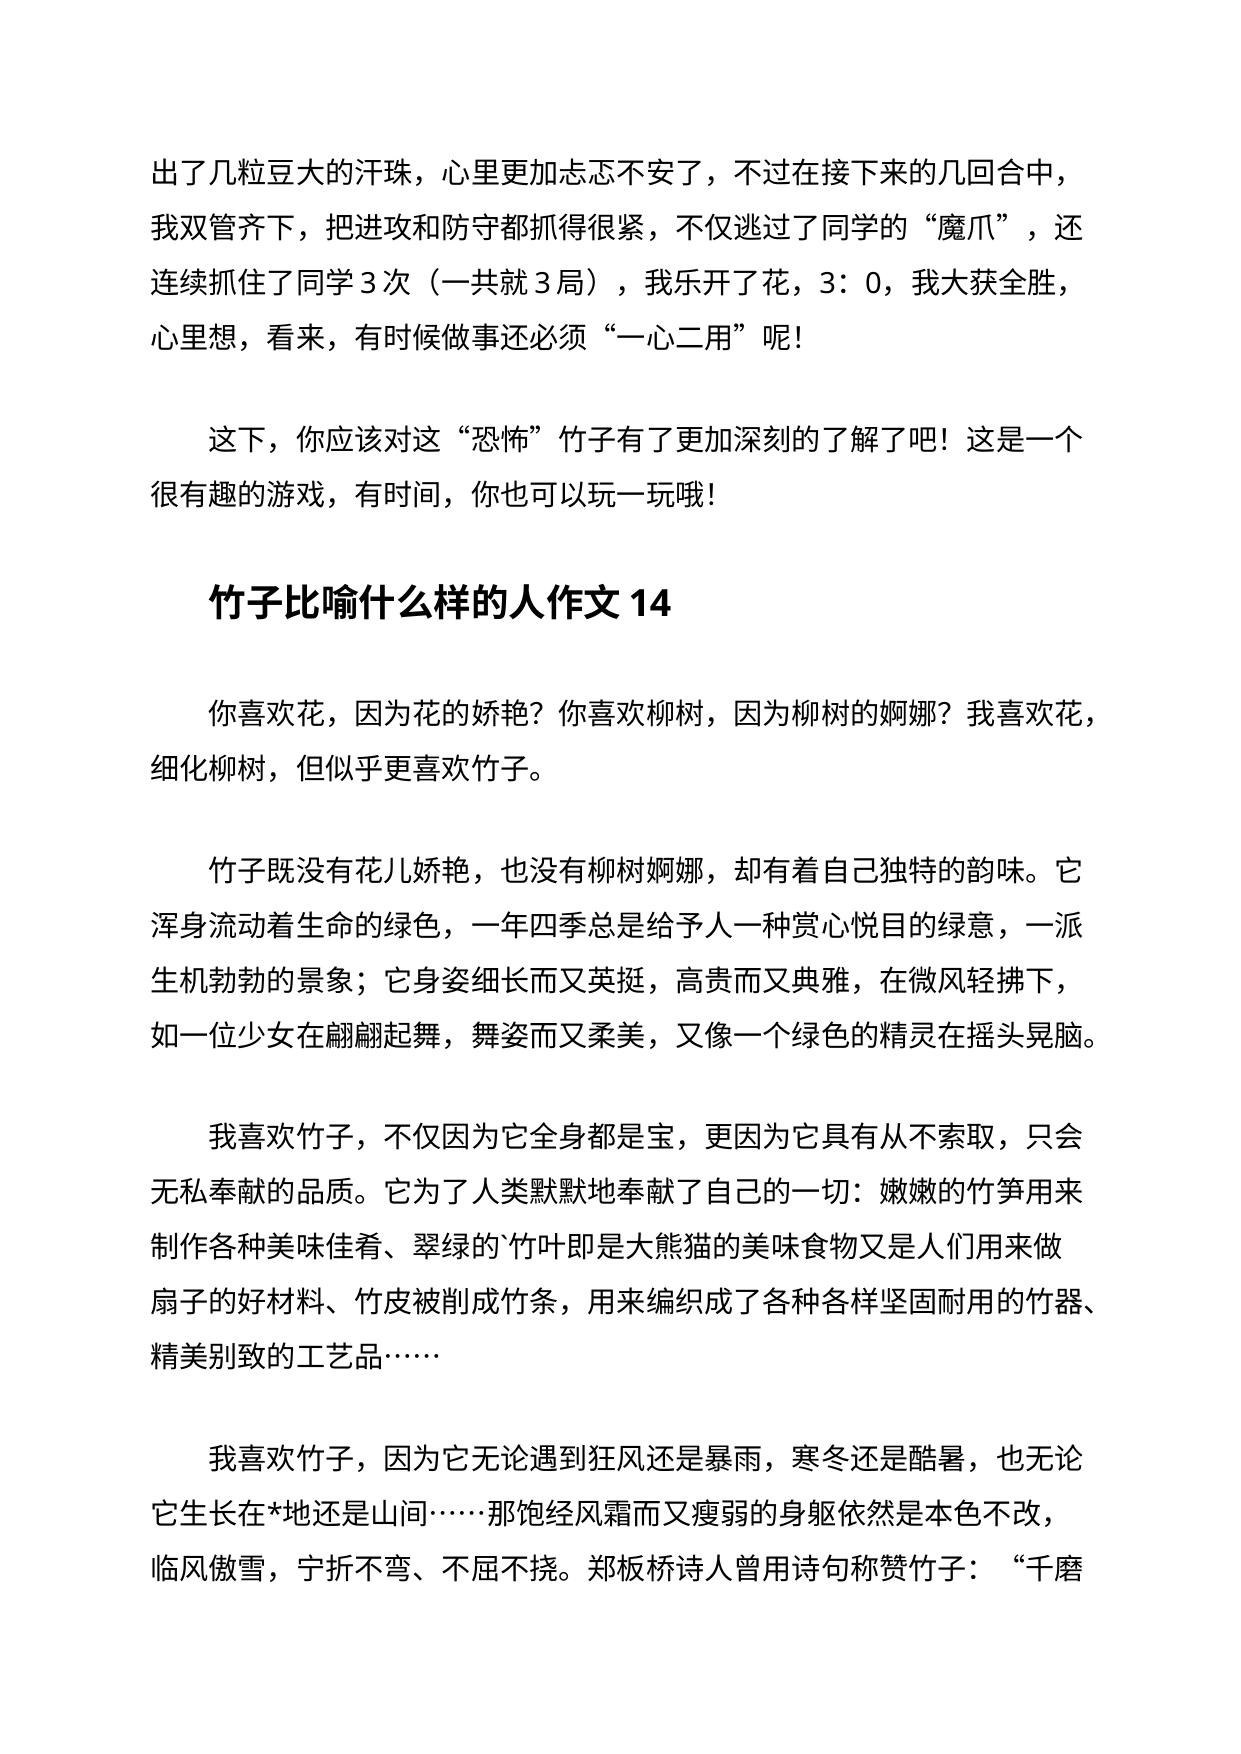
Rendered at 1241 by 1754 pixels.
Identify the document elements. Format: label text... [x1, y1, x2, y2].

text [150, 150, 1090, 357]
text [150, 1435, 1090, 1588]
text 竹子比喻什么样的人作文14 [150, 573, 1090, 628]
text 我喜欢竹子，不仅因为它全身都是宝，更因为它具有从不索取，只会无私奉献的品质。它为了人类默默地奉献了自己的一切：嫩嫩的竹笋用来制作各种美味佳肴、翠绿的`竹叶即是大熊猫的美味食物又是人们用来做扇子的好材料、竹皮被削成竹条，用来编织成了各种各样坚固耐用的竹器、精美别致的工艺品…… [150, 1114, 1090, 1376]
text 这下，你应该对这“恐怖”竹子有了更加深刻的了解了吧！这是一个很有趣的游戏，有时间，你也可以玩一玩哦！ [150, 417, 1090, 514]
text 竹子既没有花儿娇艳，也没有柳树婀娜，却有着自己独特的韵味。它浑身流动着生命的绿色，一年四季总是给予人一种赏心悦目的绿意，一派生机勃勃的景象；它身姿细长而又英挺，高贵而又典雅，在微风轻拂下，如一位少女在翩翩起舞，舞姿而又柔美，又像一个绿色的精灵在摇头晃脑。 [150, 847, 1090, 1054]
text 你喜欢花，因为花的娇艳？你喜欢柳树，因为柳树的婀娜？我喜欢花，细化柳树，但似乎更喜欢竹子。 [150, 691, 1090, 788]
